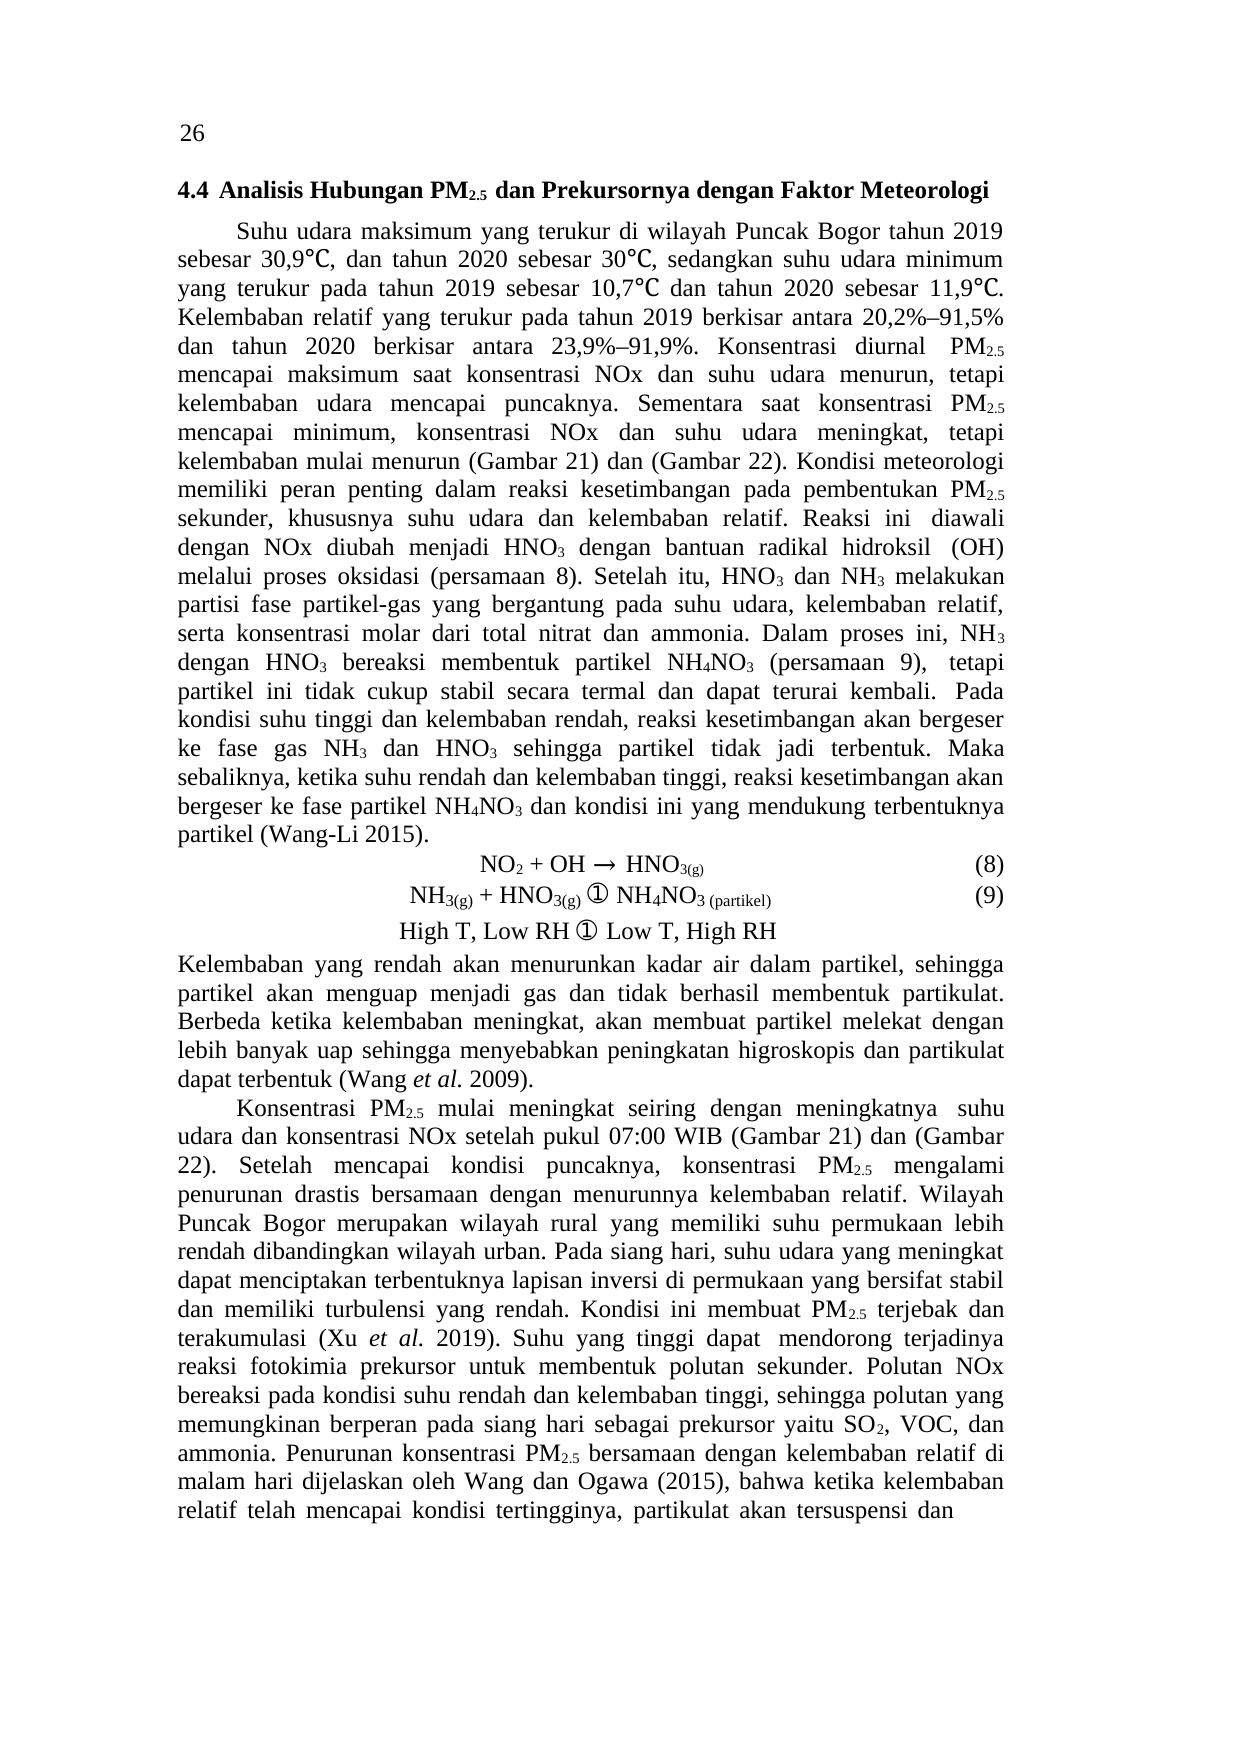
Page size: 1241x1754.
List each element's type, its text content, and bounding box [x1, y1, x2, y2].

text NH3(g) + HNO3(g) ➀ NH4NO3 (partikel) (9) High T, Low RH ➀ Low T, High RH [399, 878, 1004, 945]
text Kelembaban yang rendah akan menurunkan kadar air dalam partikel, sehingga partikel akan menguap menjadi gas dan tidak berhasil membentuk partikulat. Berbeda ketika kelembaban meningkat, akan membuat partikel melekat dengan lebih banyak uap sehingga menyebabkan peningkatan higroskopis dan partikulat dapat terbentuk (Wang et al. 2009). [177, 949, 1005, 1093]
subtitle Analisis Hubungan PM2.5 dan Prekursornya dengan Faktor Meteorologi [177, 175, 1113, 204]
text NO2 + OH → HNO3(g) (8) [479, 849, 1113, 878]
text 26 [179, 118, 1113, 146]
text Konsentrasi PM2.5 mulai meningkat seiring dengan meningkatnya suhu udara dan konsentrasi NOx setelah pukul 07:00 WIB (Gambar 21) dan (Gambar 22). Setelah mencapai kondisi puncaknya, konsentrasi PM2.5 mengalami penurunan drastis bersamaan dengan menurunnya kelembaban relatif. Wilayah Puncak Bogor merupakan wilayah rural yang memiliki suhu permukaan lebih rendah dibandingkan wilayah urban. Pada siang hari, suhu udara yang meningkat dapat menciptakan terbentuknya lapisan inversi di permukaan yang bersifat stabil dan memiliki turbulensi yang rendah. Kondisi ini membuat PM2.5 terjebak dan terakumulasi (Xu et al. 2019). Suhu yang tinggi dapat mendorong terjadinya reaksi fotokimia prekursor untuk membentuk polutan sekunder. Polutan NOx bereaksi pada kondisi suhu rendah dan kelembaban tinggi, sehingga polutan yang memungkinan berperan pada siang hari sebagai prekursor yaitu SO2, VOC, dan ammonia. Penurunan konsentrasi PM2.5 bersamaan dengan kelembaban relatif di malam hari dijelaskan oleh Wang dan Ogawa (2015), bahwa ketika kelembaban relatif telah mencapai kondisi tertingginya, partikulat akan tersuspensi dan [177, 1093, 1004, 1524]
text Suhu udara maksimum yang terukur di wilayah Puncak Bogor tahun 2019 sebesar 30,9℃, dan tahun 2020 sebesar 30℃, sedangkan suhu udara minimum yang terukur pada tahun 2019 sebesar 10,7℃ dan tahun 2020 sebesar 11,9℃. Kelembaban relatif yang terukur pada tahun 2019 berkisar antara 20,2%–91,5% dan tahun 2020 berkisar antara 23,9%–91,9%. Konsentrasi diurnal PM2.5 mencapai maksimum saat konsentrasi NOx dan suhu udara menurun, tetapi kelembaban udara mencapai puncaknya. Sementara saat konsentrasi PM2.5 mencapai minimum, konsentrasi NOx dan suhu udara meningkat, tetapi kelembaban mulai menurun (Gambar 21) dan (Gambar 22). Kondisi meteorologi memiliki peran penting dalam reaksi kesetimbangan pada pembentukan PM2.5 sekunder, khususnya suhu udara dan kelembaban relatif. Reaksi ini diawali dengan NOx diubah menjadi HNO3 dengan bantuan radikal hidroksil (OH) melalui proses oksidasi (persamaan 8). Setelah itu, HNO3 dan NH3 melakukan partisi fase partikel-gas yang bergantung pada suhu udara, kelembaban relatif, serta konsentrasi molar dari total nitrat dan ammonia. Dalam proses ini, NH3 dengan HNO3 bereaksi membentuk partikel NH4NO3 (persamaan 9), tetapi partikel ini tidak cukup stabil secara termal dan dapat terurai kembali. Pada kondisi suhu tinggi dan kelembaban rendah, reaksi kesetimbangan akan bergeser ke fase gas NH3 dan HNO3 sehingga partikel tidak jadi terbentuk. Maka sebaliknya, ketika suhu rendah dan kelembaban tinggi, reaksi kesetimbangan akan bergeser ke fase partikel NH4NO3 dan kondisi ini yang mendukung terbentuknya partikel (Wang-Li 2015). [177, 216, 1005, 848]
